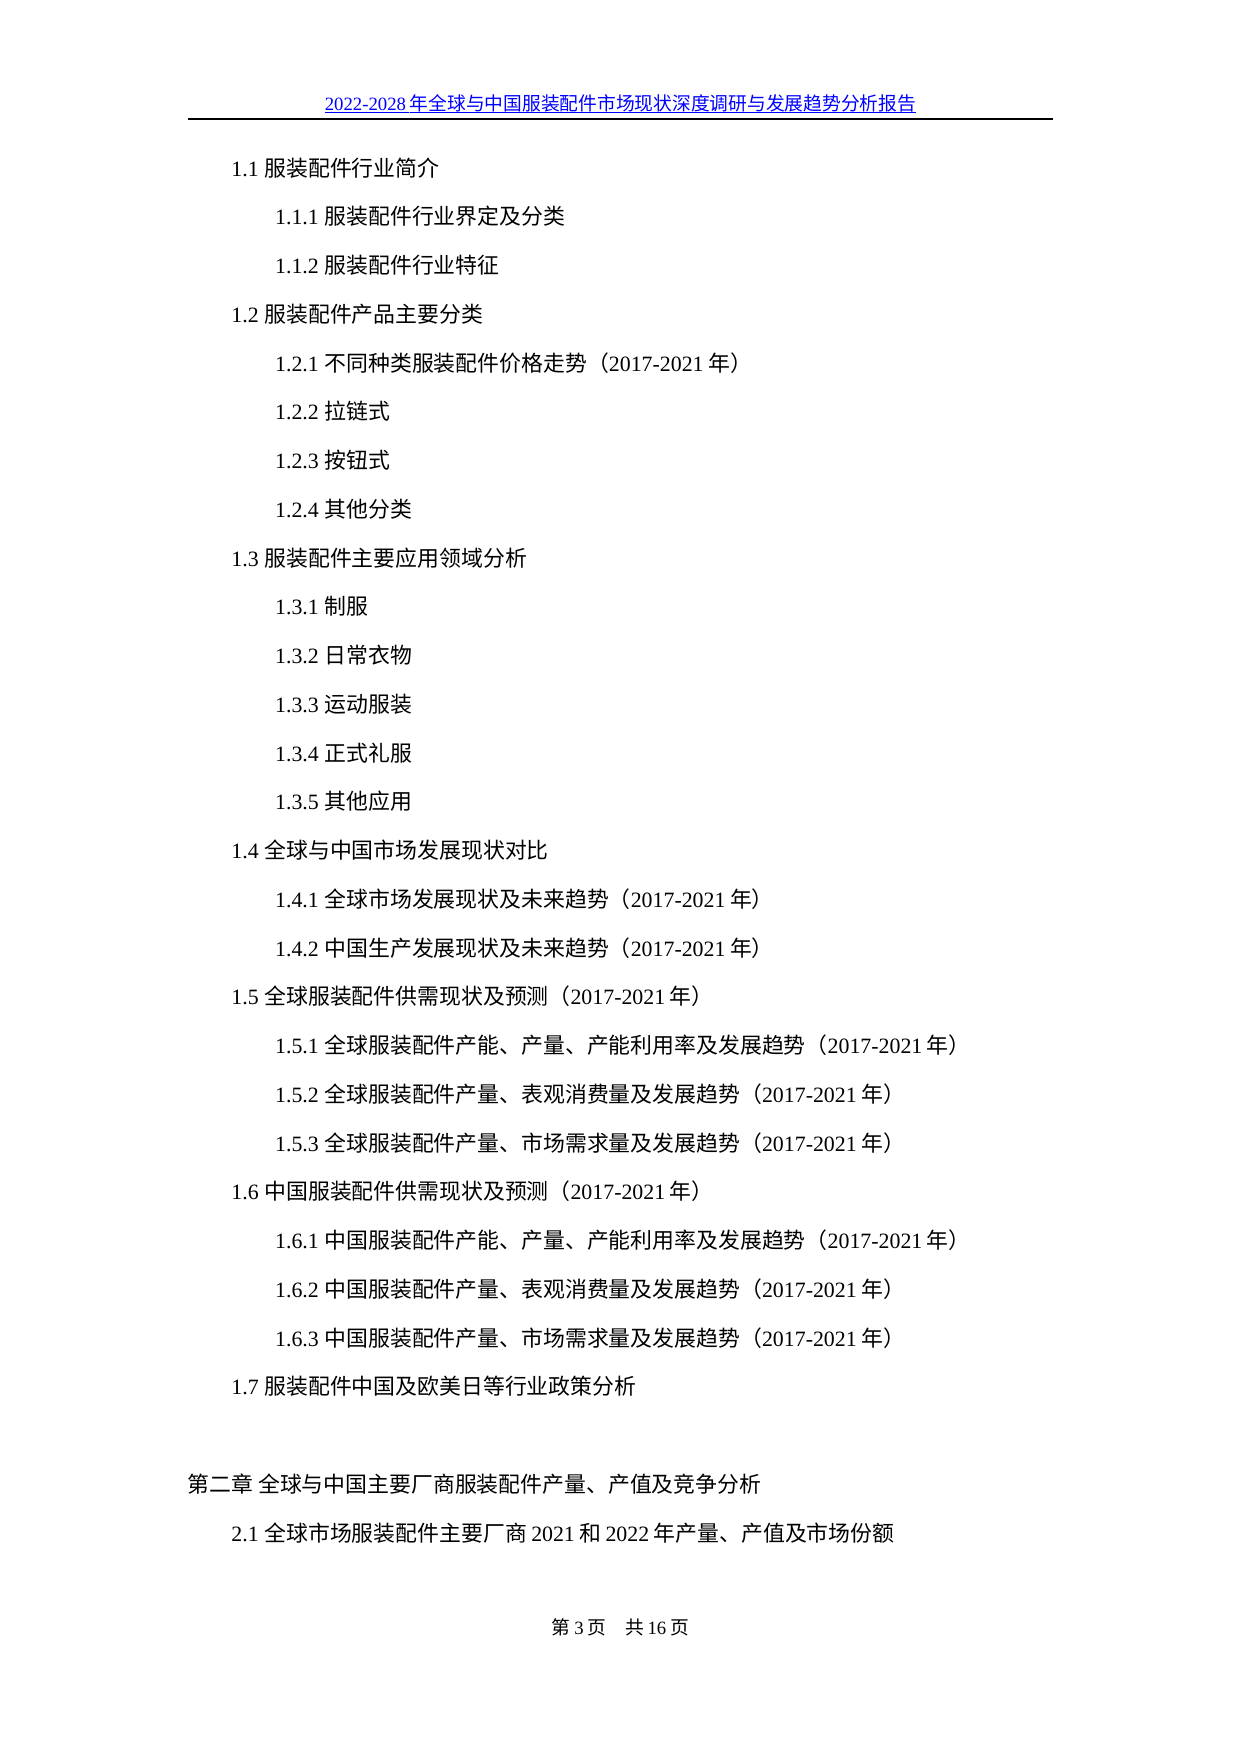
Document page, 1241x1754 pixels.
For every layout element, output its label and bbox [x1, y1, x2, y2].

text [187, 150, 1053, 1548]
